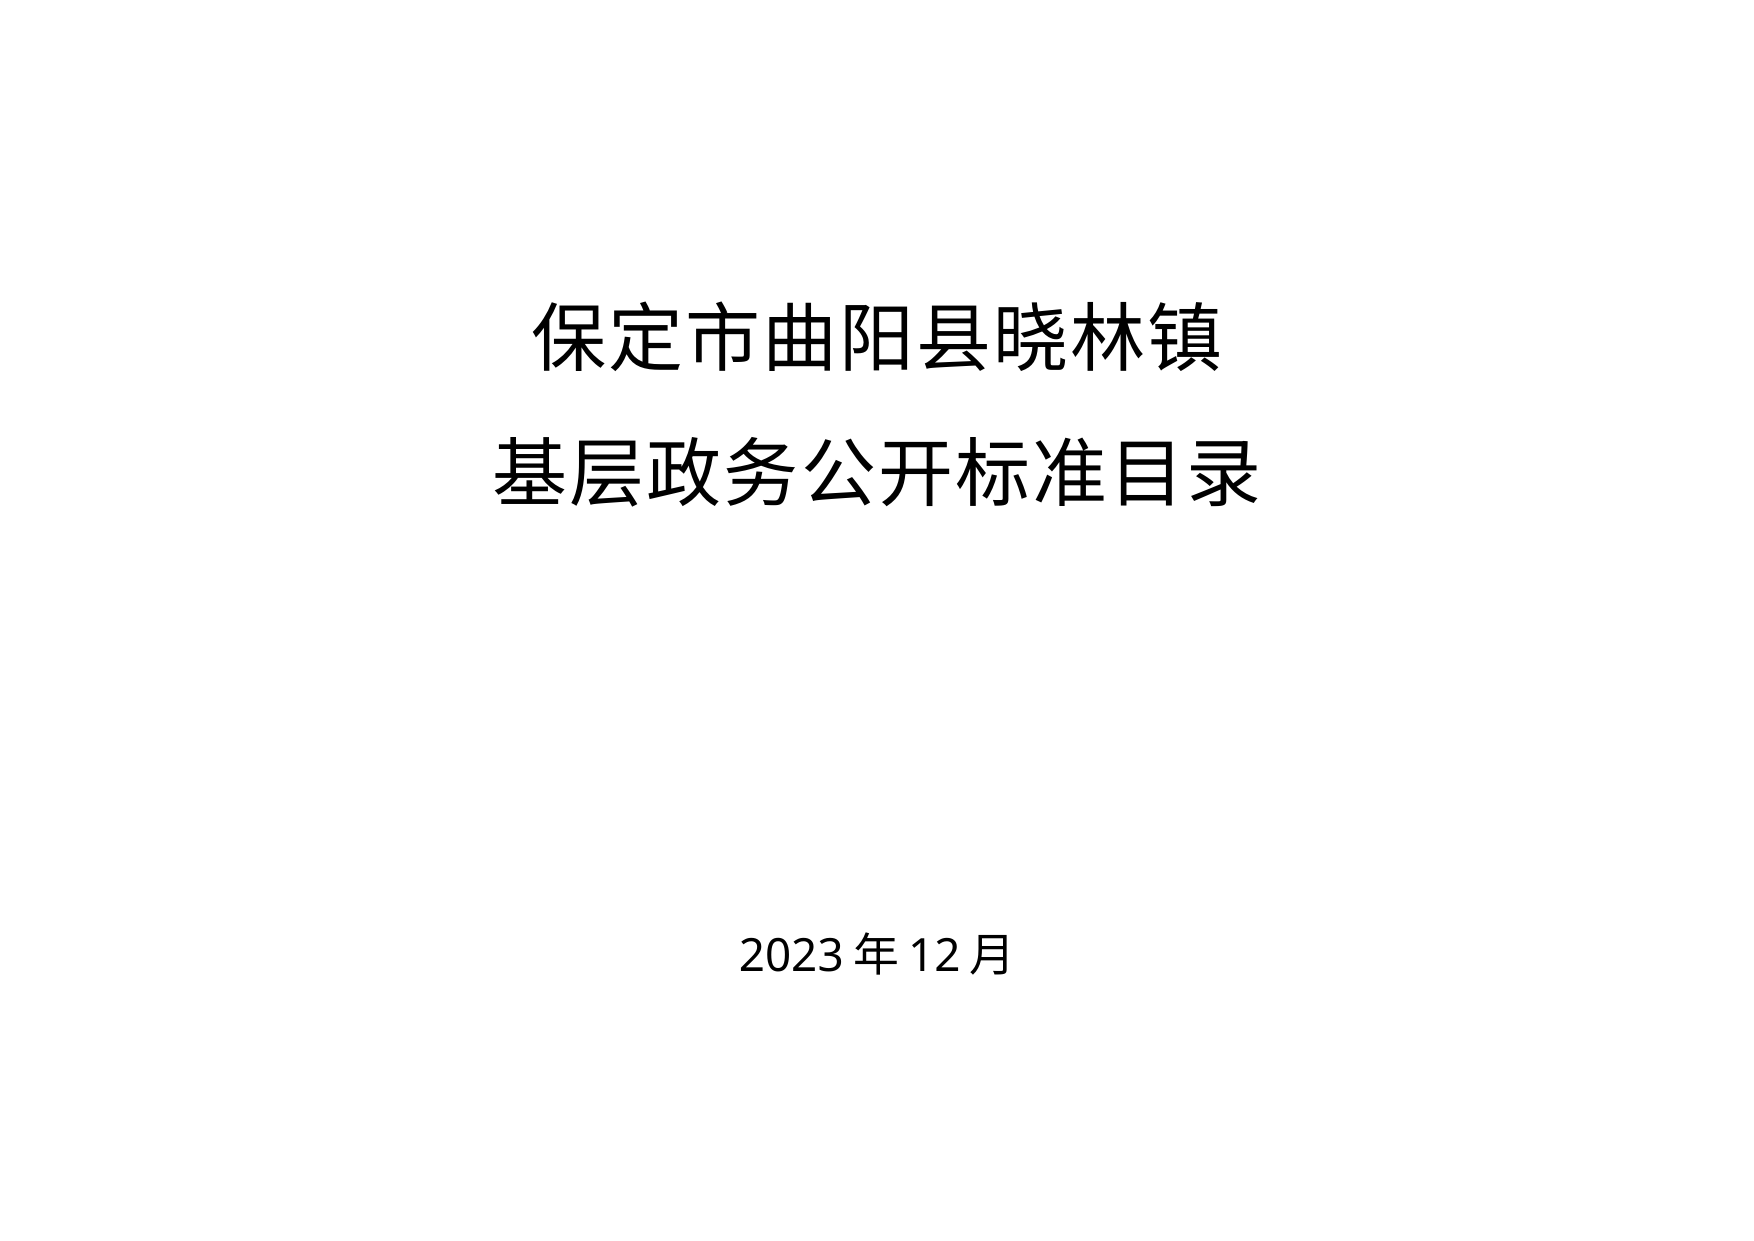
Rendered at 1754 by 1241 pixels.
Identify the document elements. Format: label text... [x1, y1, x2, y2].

text 保定市曲阳县晓林镇 [91, 257, 1663, 392]
text 基层政务公开标准目录 [91, 392, 1663, 528]
text 2023年12月 [91, 918, 1663, 985]
